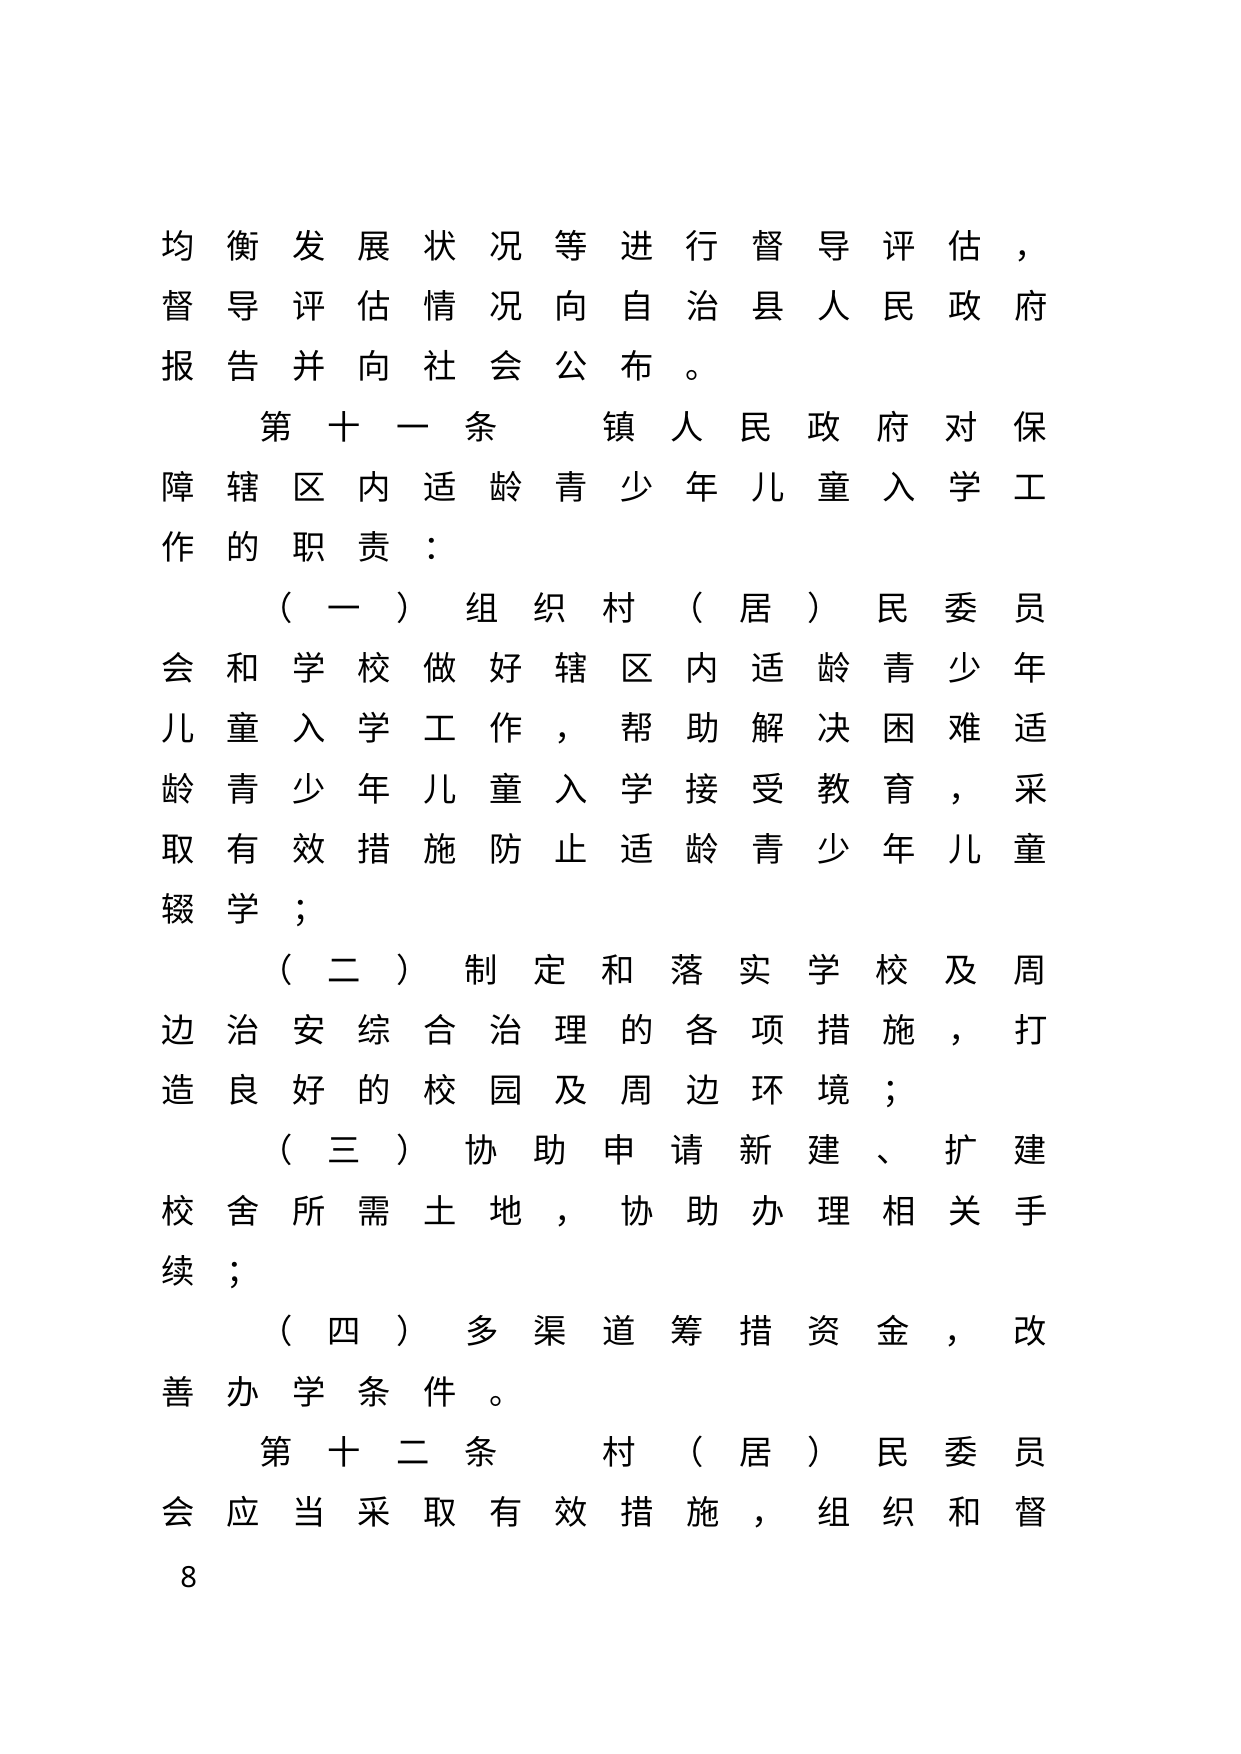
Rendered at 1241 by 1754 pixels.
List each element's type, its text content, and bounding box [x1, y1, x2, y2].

text 第十一条 镇人民政府对保障辖区内适龄青少年儿童入学工作的职责： [161, 394, 1079, 575]
text （二）制定和落实学校及周边治安综合治理的各项措施，打造良好的校园及周边环境； [161, 937, 1079, 1118]
text （三）协助申请新建、扩建校舍所需土地，协助办理相关手续； [161, 1118, 1079, 1299]
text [161, 213, 1079, 394]
text （一）组织村（居）民委员会和学校做好辖区内适龄青少年儿童入学工作，帮助解决困难适龄青少年儿童入学接受教育，采取有效措施防止适龄青少年儿童辍学； [161, 575, 1079, 937]
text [161, 1420, 1079, 1540]
text （四）多渠道筹措资金，改善办学条件。 [161, 1299, 1079, 1420]
